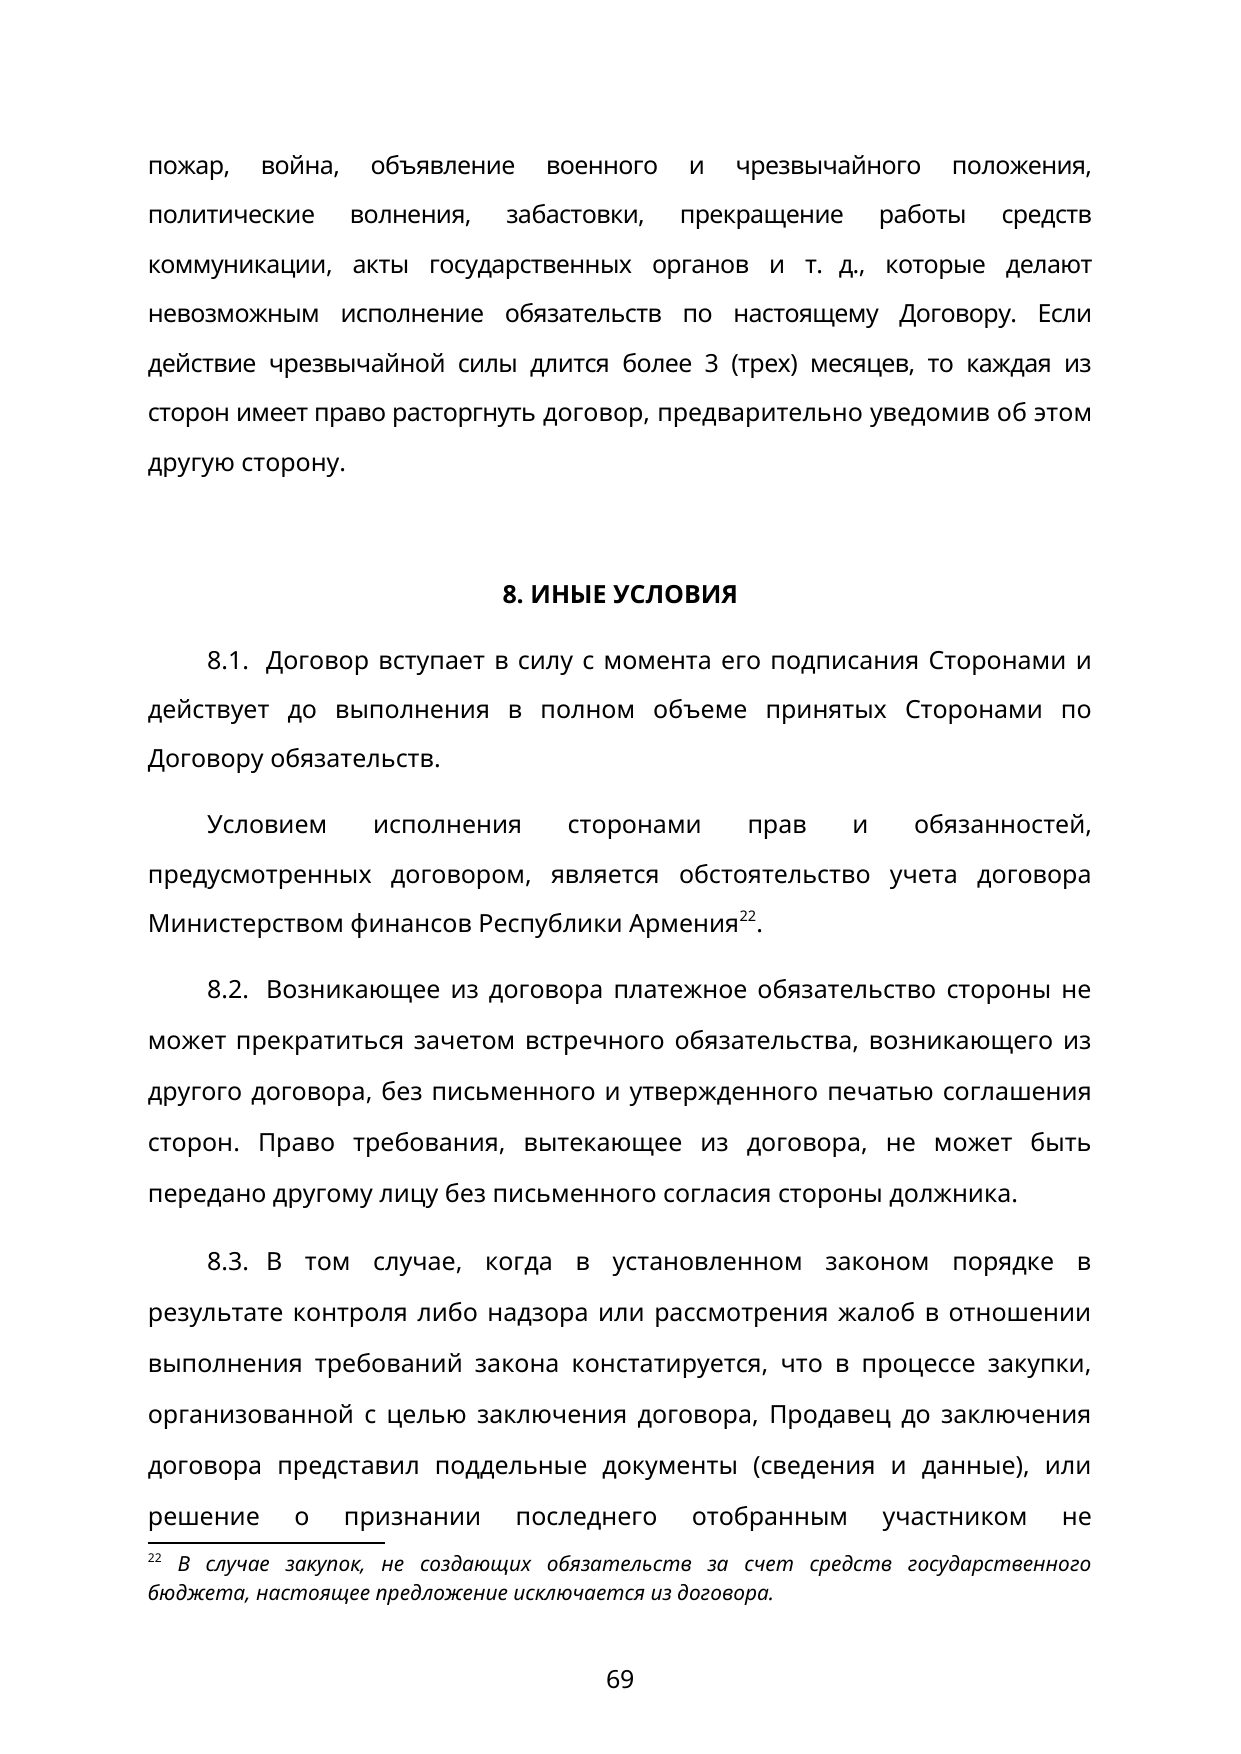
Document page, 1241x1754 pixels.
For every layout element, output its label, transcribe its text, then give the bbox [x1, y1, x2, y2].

text 8. ИНЫЕ УСЛОВИЯ [148, 576, 1092, 610]
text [148, 1244, 1092, 1533]
text 8.2. Возникающее из договора платежное обязательство стороны не может прекратиться зачетом встречного обязательства, возникающего из другого договора, без письменного и утвержденного печатью соглашения сторон. Право требования, вытекающее из договора, не может быть передано другому лицу без письменного согласия стороны должника. [148, 972, 1092, 1210]
text Условием исполнения сторонами прав и обязанностей, предусмотренных договором, является обстоятельство учета договора Министерством финансов Республики Армения. [148, 807, 1092, 940]
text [148, 148, 1092, 478]
text 8.1. Договор вступает в силу с момента его подписания Сторонами и действует до выполнения в полном объеме принятых Сторонами по Договору обязательств. [148, 642, 1092, 775]
